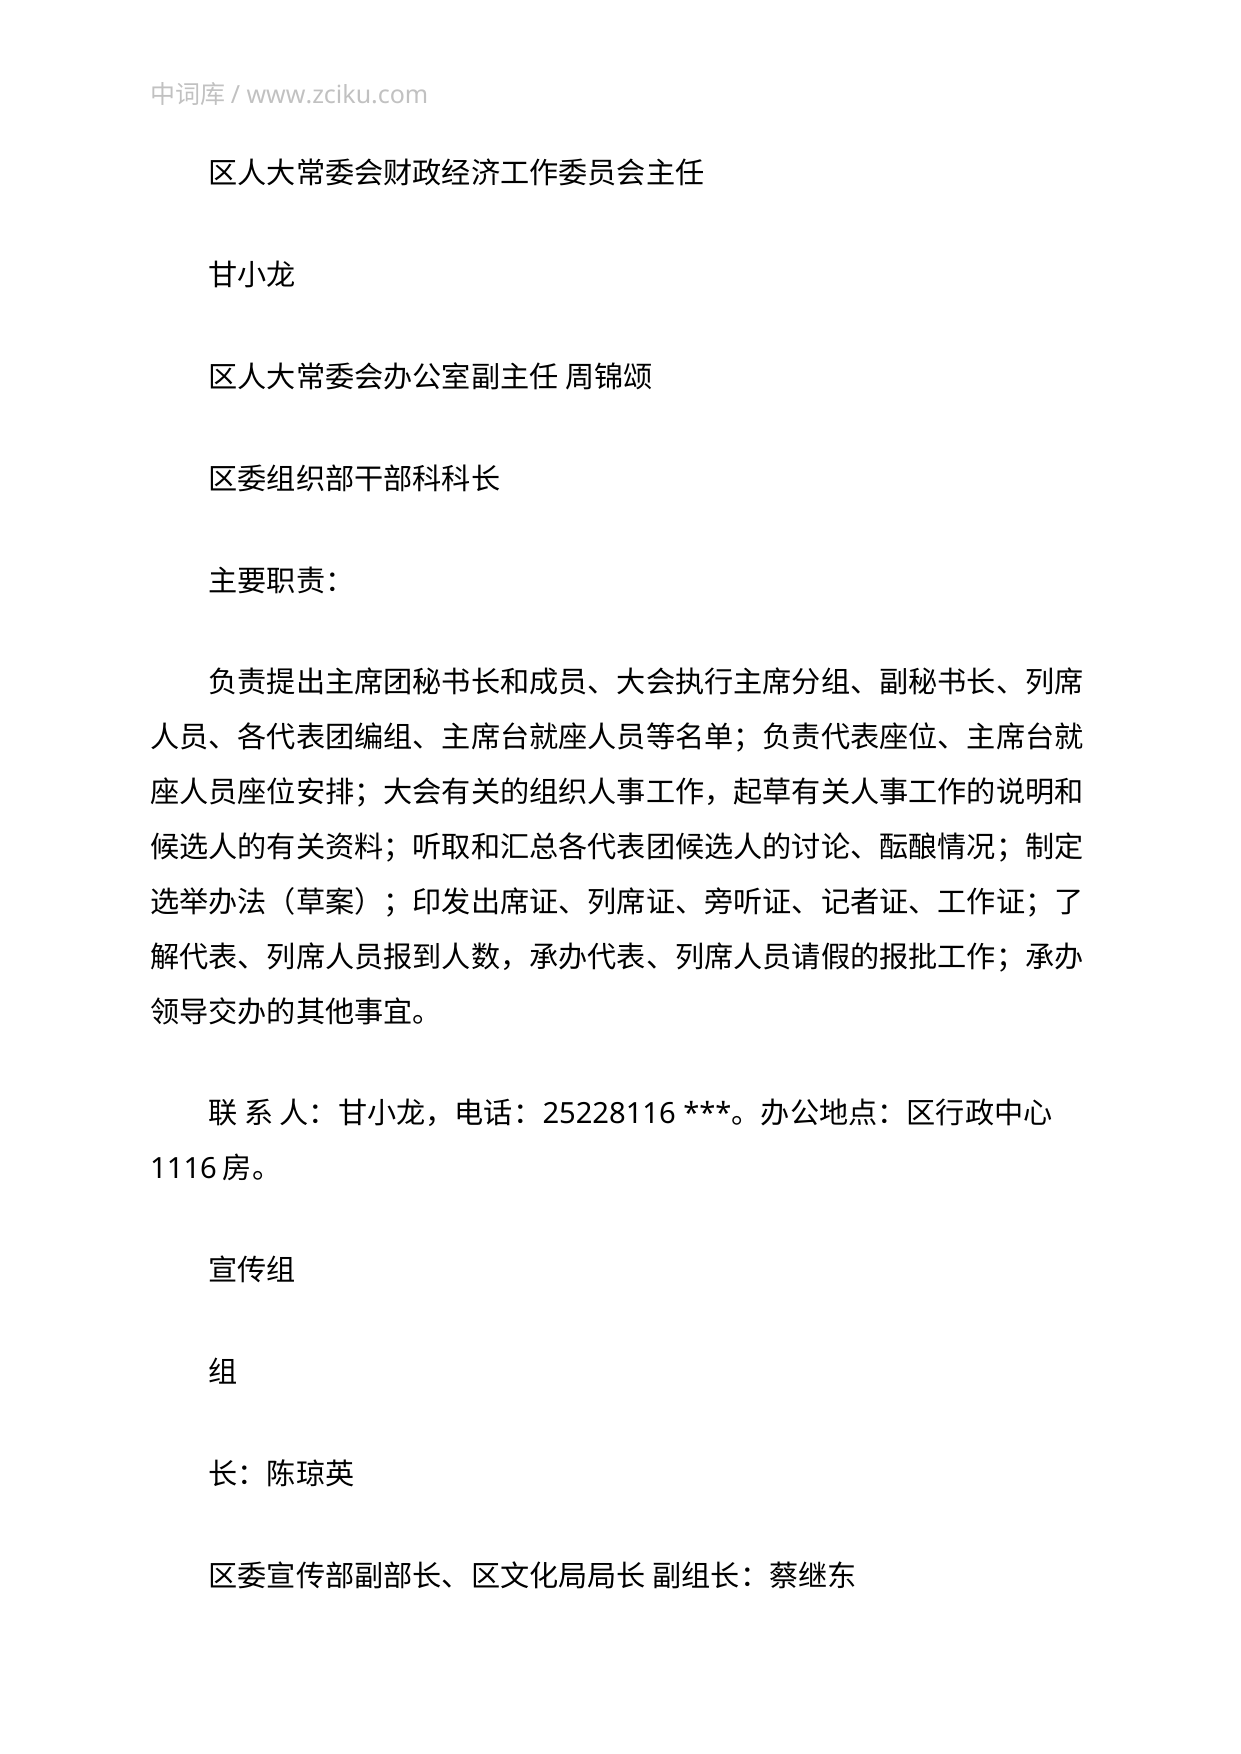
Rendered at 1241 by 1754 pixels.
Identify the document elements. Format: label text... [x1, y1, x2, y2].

text 区人大常委会办公室副主任 周锦颂 [150, 353, 1090, 396]
text 区委宣传部副部长、区文化局局长 副组长：蔡继东 [150, 1552, 1090, 1594]
text 主要职责： [150, 557, 1090, 599]
text 长：陈琼英 [150, 1451, 1090, 1493]
text 组 [150, 1349, 1090, 1391]
text 宣传组 [150, 1247, 1090, 1289]
text 甘小龙 [150, 252, 1090, 294]
text 区人大常委会财政经济工作委员会主任 [150, 150, 1090, 192]
text 区委组织部干部科科长 [150, 455, 1090, 498]
text 联 系 人：甘小龙，电话：25228116 ***。办公地点：区行政中心1116房。 [150, 1090, 1090, 1187]
text 负责提出主席团秘书长和成员、大会执行主席分组、副秘书长、列席人员、各代表团编组、主席台就座人员等名单；负责代表座位、主席台就座人员座位安排；大会有关的组织人事工作，起草有关人事工作的说明和候选人的有关资料；听取和汇总各代表团候选人的讨论、酝酿情况；制定选举办法（草案）；印发出席证、列席证、旁听证、记者证、工作证；了解代表、列席人员报到人数，承办代表、列席人员请假的报批工作；承办领导交办的其他事宜。 [150, 659, 1090, 1031]
